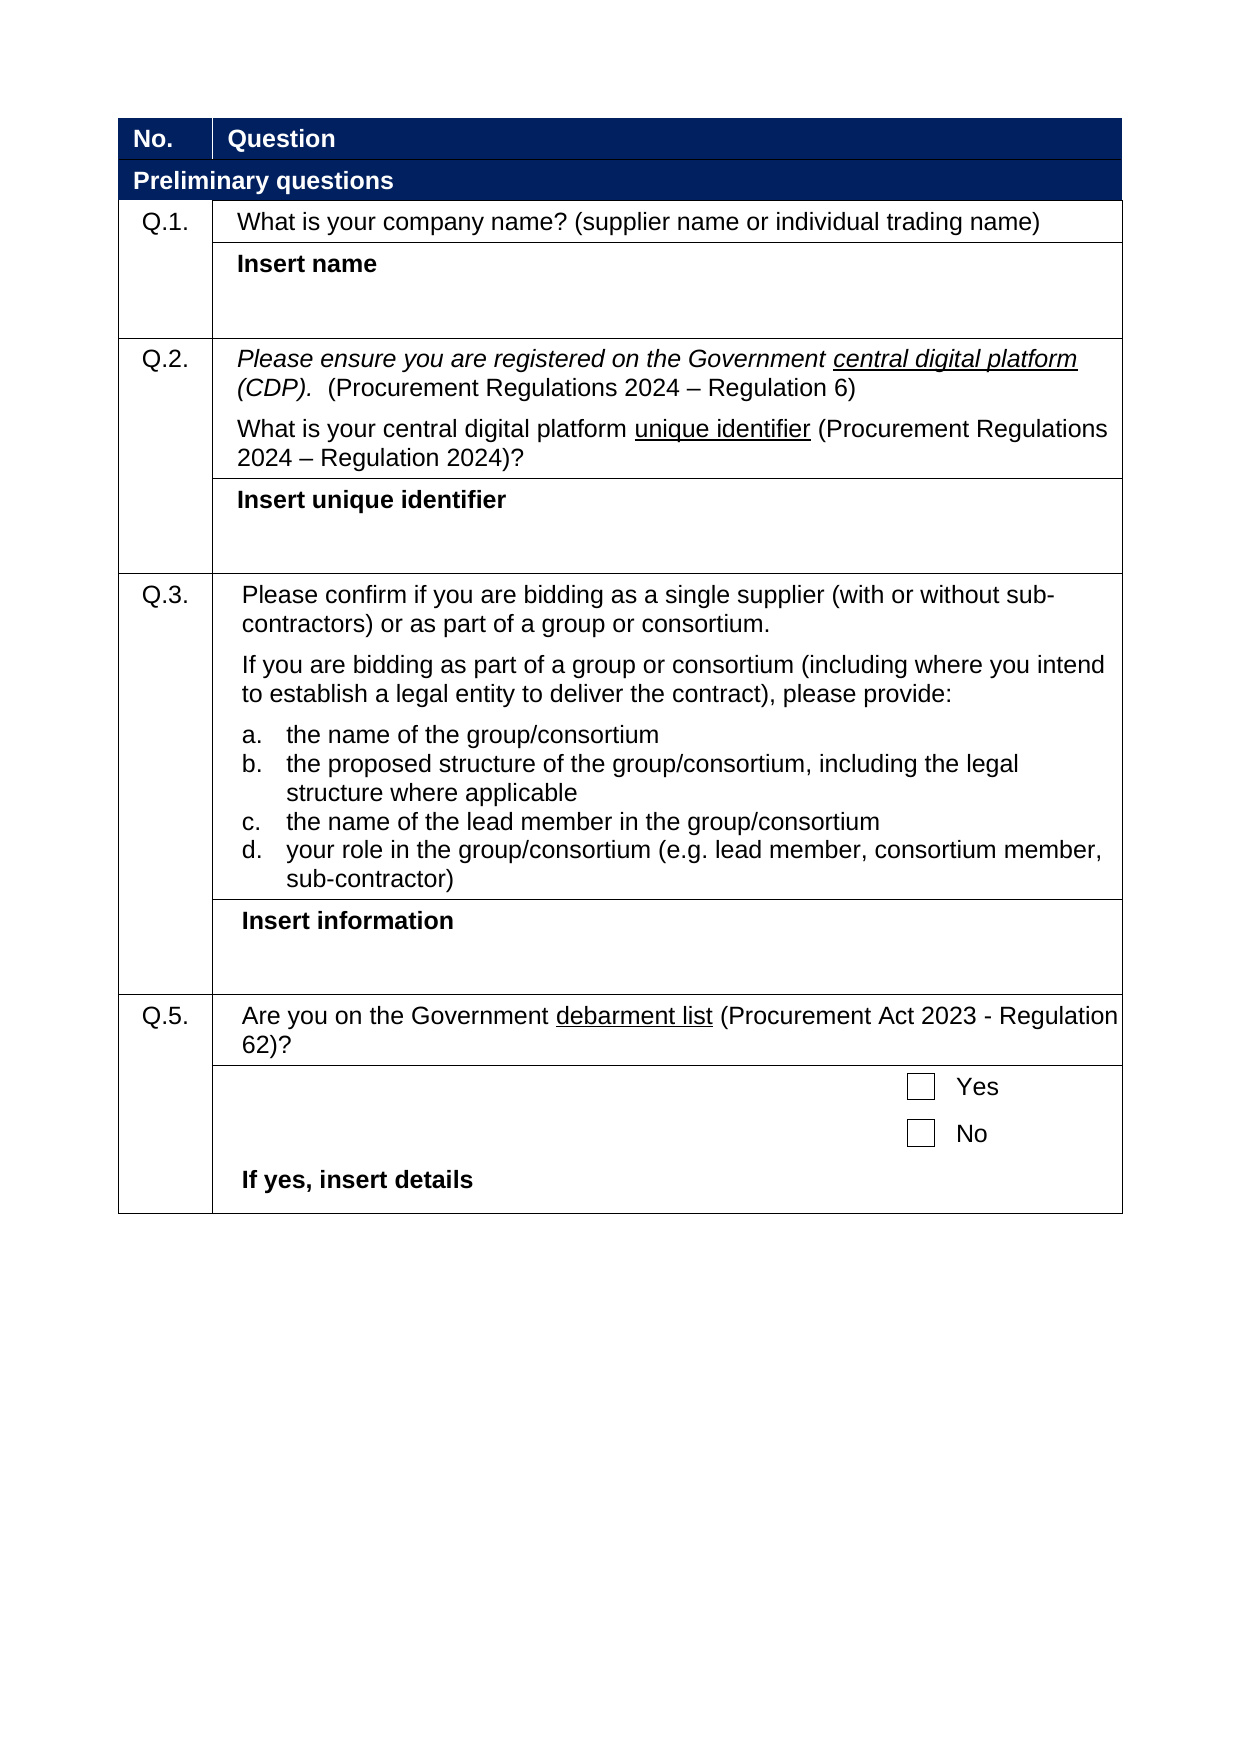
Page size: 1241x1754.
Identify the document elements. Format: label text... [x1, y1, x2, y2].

table_cell Please confirm if you are bidding as a single supplier (with or without sub-contractors) or as part of a group or consortium. If you are bidding as part of a group or consortium (including where you intend to establish a legal entity to deliver the contract), please provide: the name of the group/consortium the proposed structure of the group/consortium, including the legal structure where applicable the name of the lead member in the group/consortium your role in the group/consortium (e.g. lead member, consortium member, sub-contractor) [213, 574, 1122, 899]
table_cell Preliminary questions [118, 159, 1122, 200]
table_header No. [118, 118, 212, 159]
table_cell Insert information [213, 900, 1122, 994]
table_cell Insert unique identifier [213, 479, 1122, 573]
table_cell Insert name [213, 243, 1122, 337]
table_cell Yes No If yes, insert details [213, 1066, 1122, 1213]
table_cell Q.3. [119, 574, 212, 994]
table_cell Q.5. [119, 995, 212, 1213]
table_header Question [213, 118, 1122, 159]
table_cell Q.2. [119, 339, 212, 573]
table_cell Are you on the Government debarment list (Procurement Act 2023 - Regulation 62)? [213, 995, 1122, 1064]
table_cell Q.1. [119, 200, 212, 337]
table_cell What is your company name? (supplier name or individual trading name) [213, 201, 1122, 242]
table_cell Please ensure you are registered on the Government central digital platform (CDP). (Procurement Regulations 2024 – Regulation 6) What is your central digital platform unique identifier (Procurement Regulations 2024 – Regulation 2024)? [213, 339, 1122, 478]
